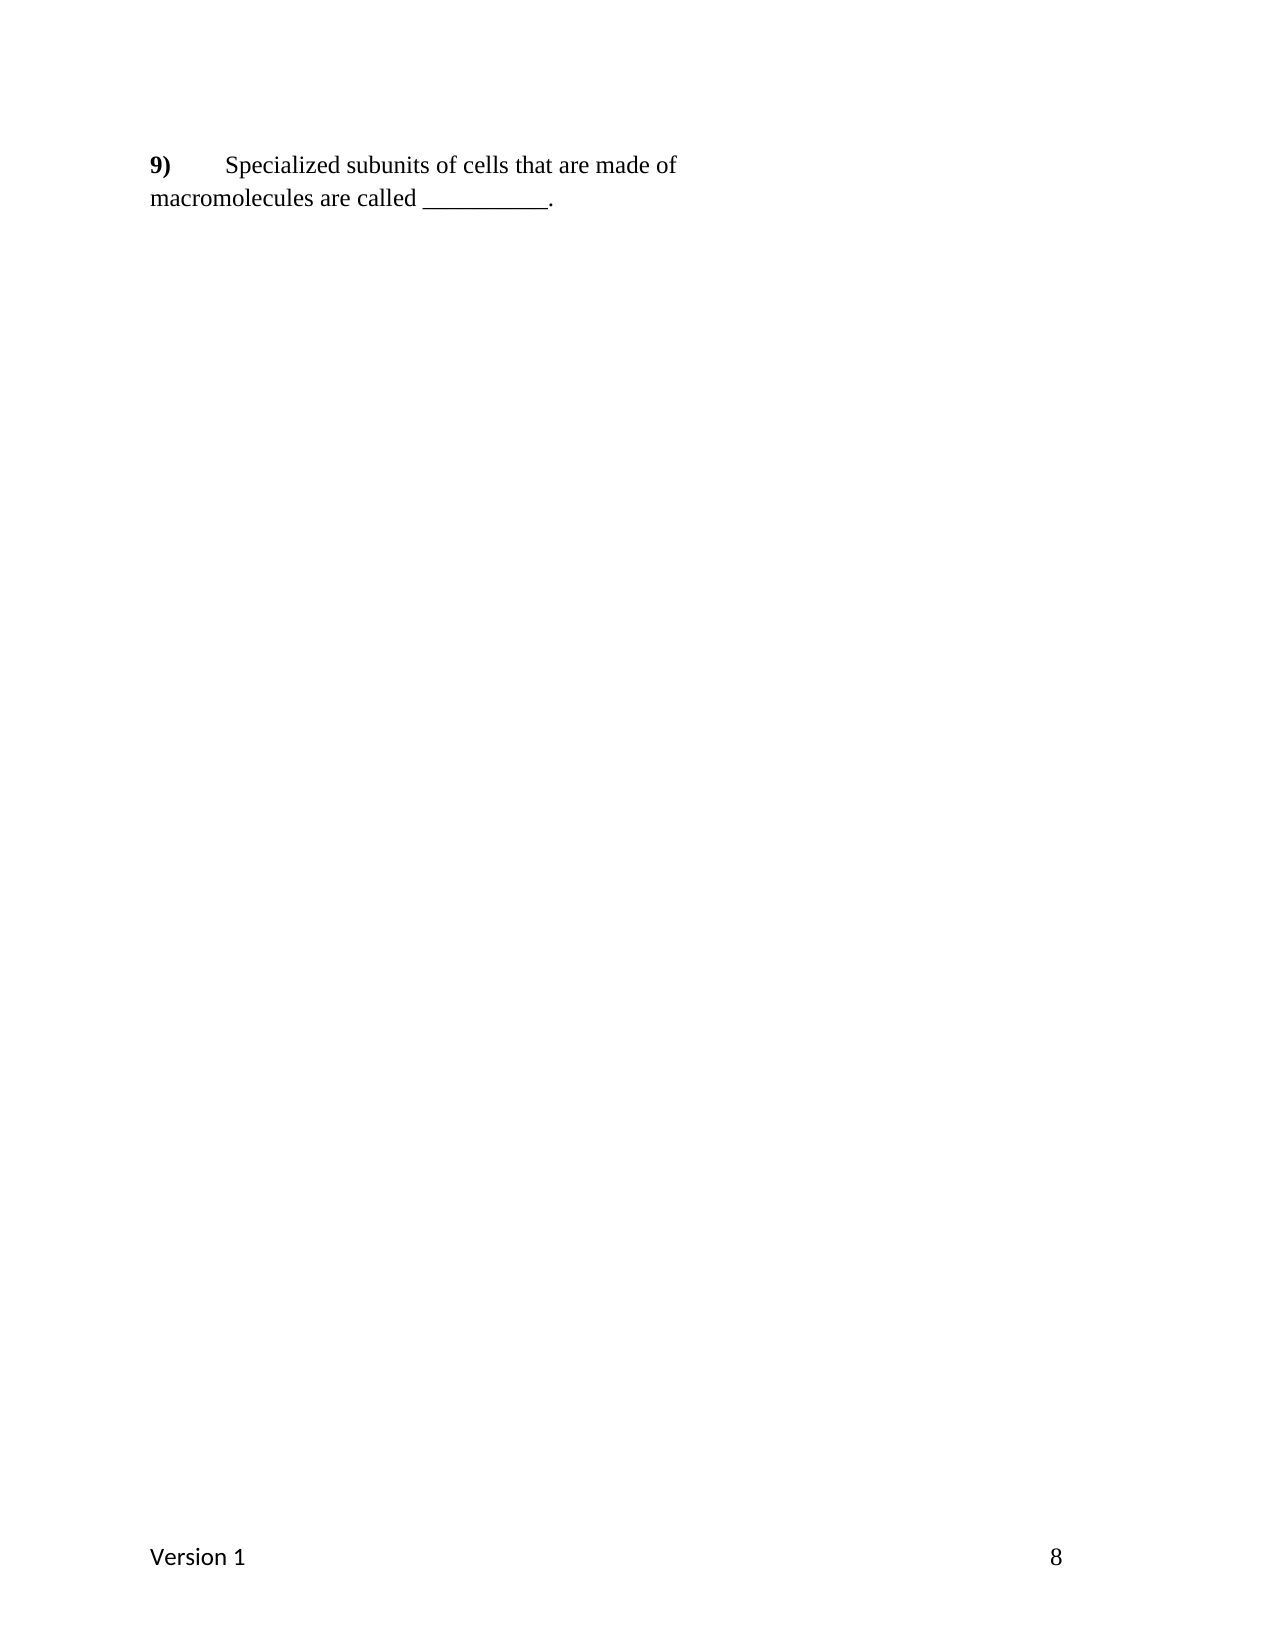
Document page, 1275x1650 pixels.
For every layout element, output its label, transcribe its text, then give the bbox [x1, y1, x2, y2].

text 9) Specialized subunits of cells that are made of macromolecules are called __________. [150, 150, 775, 212]
